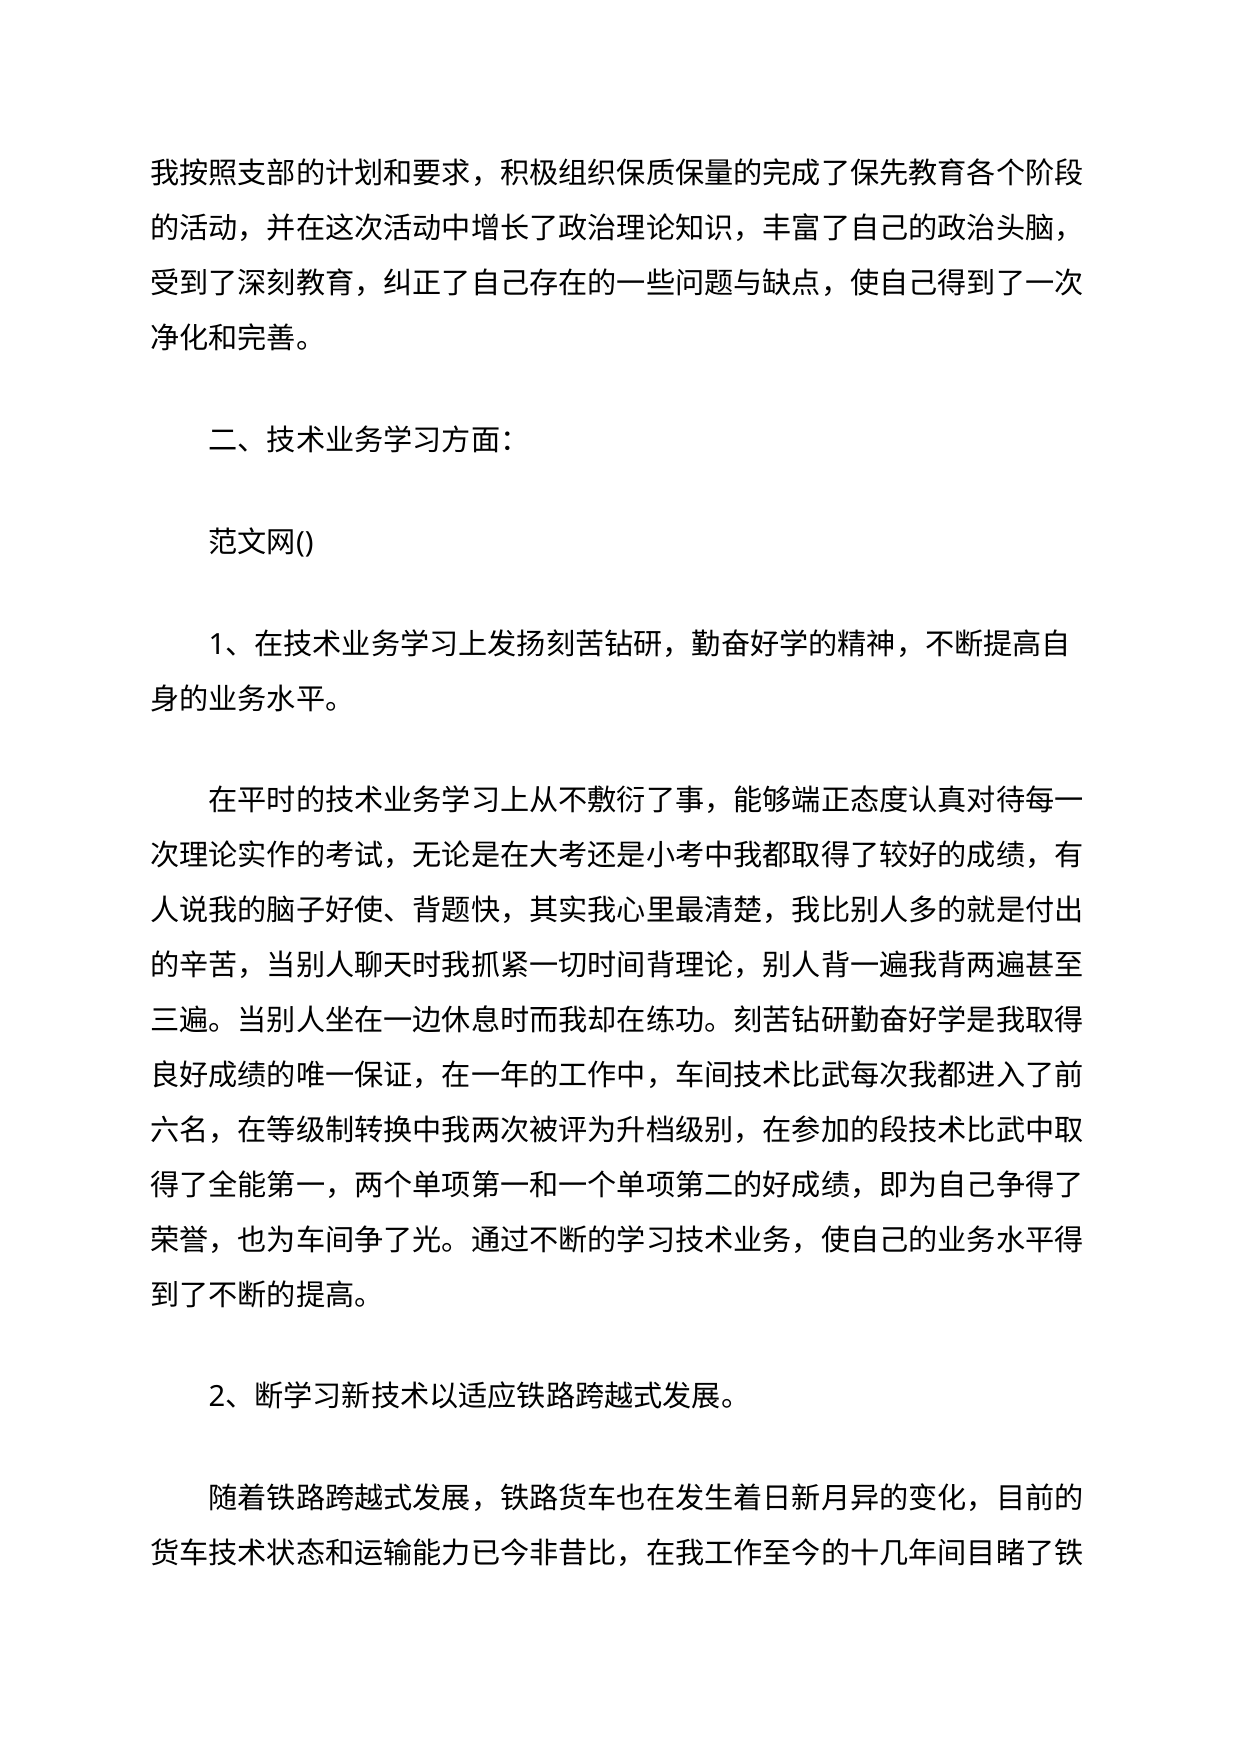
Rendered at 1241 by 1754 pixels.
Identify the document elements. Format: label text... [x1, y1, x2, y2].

text 二、技术业务学习方面： [150, 416, 1090, 459]
text 2、断学习新技术以适应铁路跨越式发展。 [150, 1373, 1090, 1415]
text 在平时的技术业务学习上从不敷衍了事，能够端正态度认真对待每一次理论实作的考试，无论是在大考还是小考中我都取得了较好的成绩，有人说我的脑子好使、背题快，其实我心里最清楚，我比别人多的就是付出的辛苦，当别人聊天时我抓紧一切时间背理论，别人背一遍我背两遍甚至三遍。当别人坐在一边休息时而我却在练功。刻苦钻研勤奋好学是我取得良好成绩的唯一保证，在一年的工作中，车间技术比武每次我都进入了前六名，在等级制转换中我两次被评为升档级别，在参加的段技术比武中取得了全能第一，两个单项第一和一个单项第二的好成绩，即为自己争得了荣誉，也为车间争了光。通过不断的学习技术业务，使自己的业务水平得到了不断的提高。 [150, 777, 1090, 1313]
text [150, 1475, 1090, 1572]
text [150, 150, 1090, 357]
text 范文网() [150, 518, 1090, 561]
text 1、在技术业务学习上发扬刻苦钻研，勤奋好学的精神，不断提高自身的业务水平。 [150, 620, 1090, 717]
